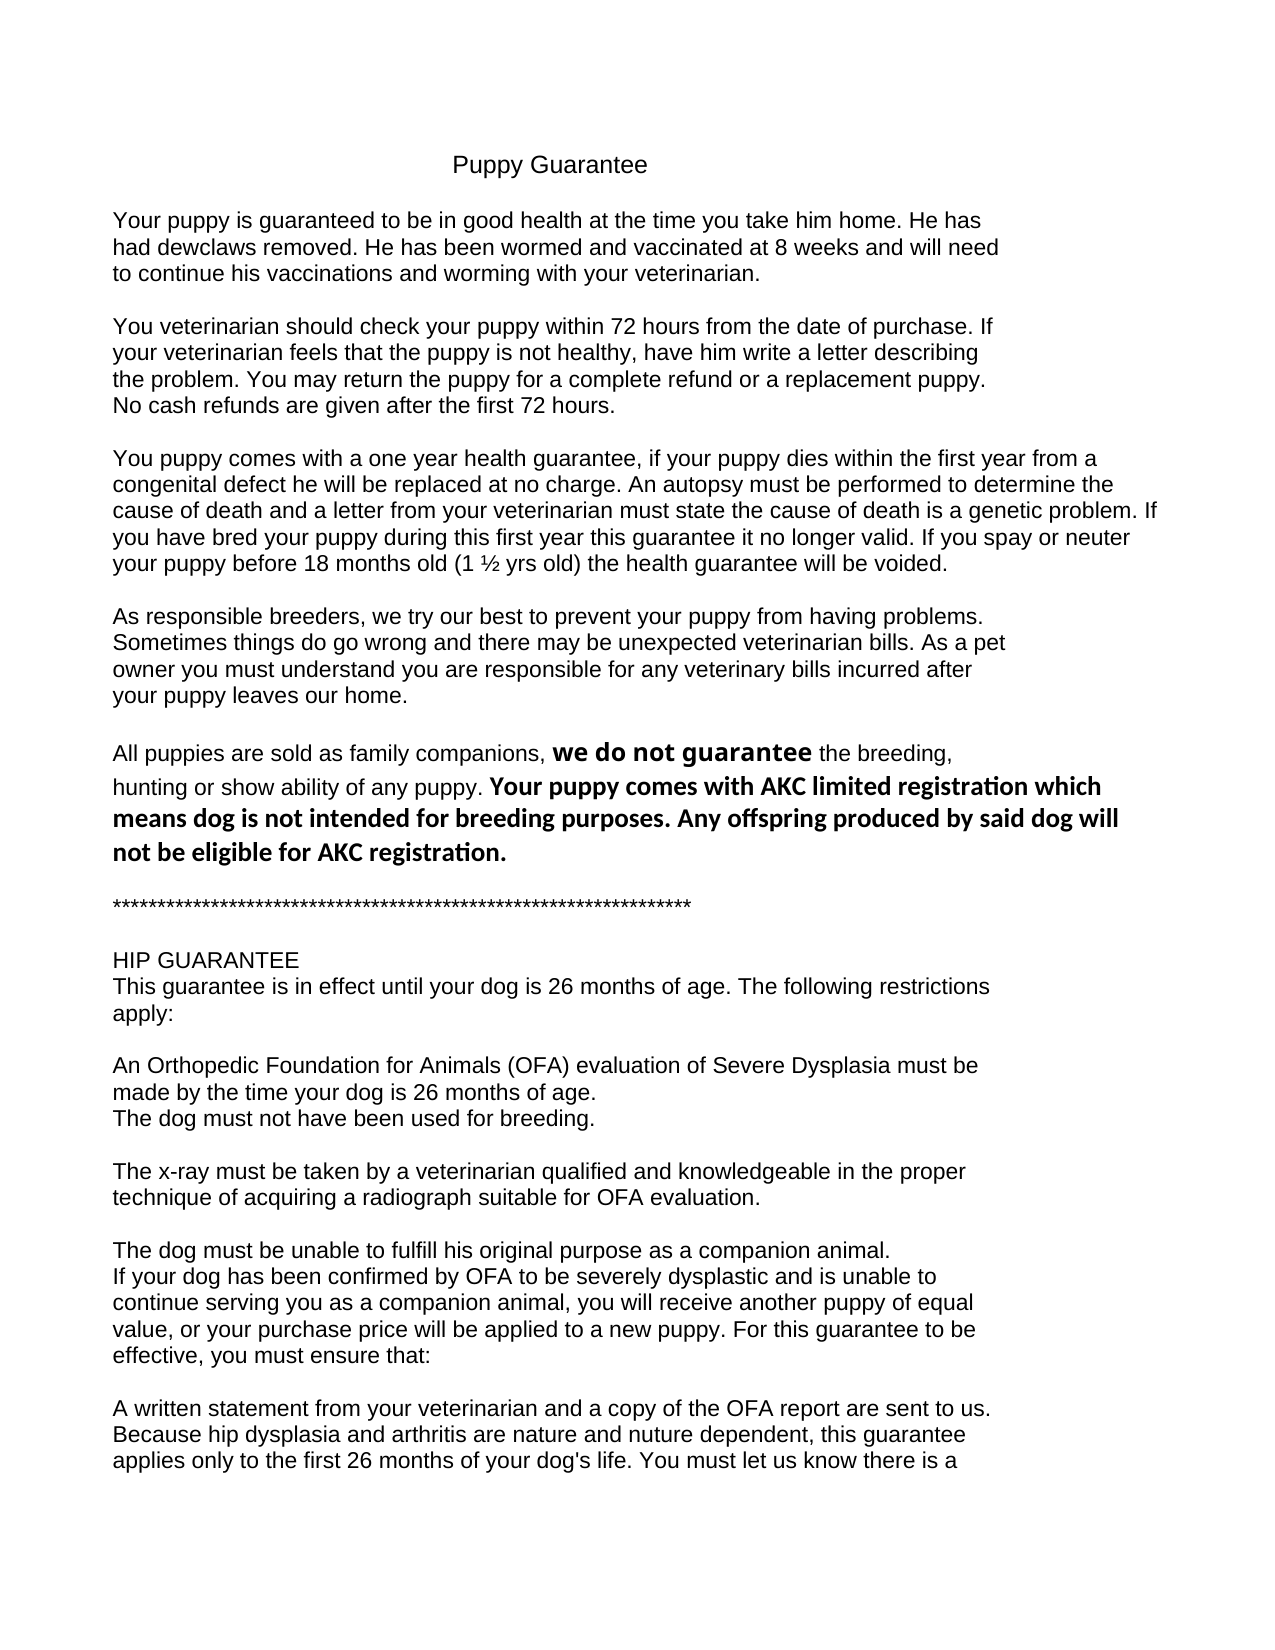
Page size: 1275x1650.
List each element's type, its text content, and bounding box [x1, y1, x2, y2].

text value, or your purchase price will be applied to a new puppy. For this guarantee to be [112, 1316, 1162, 1342]
text to continue his vaccinations and worming with your veterinarian. [112, 260, 1162, 287]
text The x-ray must be taken by a veterinarian qualified and knowledgeable in the proper [112, 1158, 1162, 1184]
text You veterinarian should check your puppy within 72 hours from the date of purchase. If [112, 313, 1162, 339]
text the problem. You may return the puppy for a complete refund or a replacement puppy. [112, 366, 1162, 392]
text hunting or show ability of any puppy. Your puppy comes with AKC limited registration which means dog is not intended for breeding purposes. Any offspring produced by said dog will not be eligible for AKC registration. [112, 769, 1162, 868]
text As responsible breeders, we try our best to prevent your puppy from having problems. [112, 603, 1162, 629]
text your veterinarian feels that the puppy is not healthy, have him write a letter describing [112, 339, 1162, 366]
text HIP GUARANTEE [112, 947, 1162, 973]
text apply: [112, 999, 1162, 1026]
text All puppies are sold as family companions, we do not guarantee the breeding, [112, 734, 1162, 769]
text The dog must not have been used for breeding. [112, 1105, 1162, 1131]
text continue serving you as a companion animal, you will receive another puppy of equal [112, 1289, 1162, 1316]
text your puppy leaves our home. [112, 682, 1162, 708]
text applies only to the first 26 months of your dog's life. You must let us know there is a [112, 1447, 1162, 1474]
text Because hip dysplasia and arthritis are nature and nuture dependent, this guarantee [112, 1421, 1162, 1447]
text had dewclaws removed. He has been wormed and vaccinated at 8 weeks and will need [112, 234, 1162, 260]
text Puppy Guarantee [112, 150, 1162, 179]
text made by the time your dog is 26 months of age. [112, 1078, 1162, 1105]
text effective, you must ensure that: [112, 1342, 1162, 1368]
text This guarantee is in effect until your dog is 26 months of age. The following restrictions [112, 973, 1162, 999]
text owner you must understand you are responsible for any veterinary bills incurred after [112, 656, 1162, 682]
text Sometimes things do go wrong and there may be unexpected veterinarian bills. As a pet [112, 629, 1162, 656]
text A written statement from your veterinarian and a copy of the OFA report are sent to us. [112, 1395, 1162, 1421]
text ***************************************************************** [112, 894, 1162, 920]
text The dog must be unable to fulfill his original purpose as a companion animal. [112, 1237, 1162, 1263]
text An Orthopedic Foundation for Animals (OFA) evaluation of Severe Dysplasia must be [112, 1052, 1162, 1078]
text Your puppy is guaranteed to be in good health at the time you take him home. He has [112, 207, 1162, 234]
text No cash refunds are given after the first 72 hours. [112, 392, 1162, 418]
text If your dog has been confirmed by OFA to be severely dysplastic and is unable to [112, 1263, 1162, 1289]
text You puppy comes with a one year health guarantee, if your puppy dies within the first year from a congenital defect he will be replaced at no charge. An autopsy must be performed to determine the cause of death and a letter from your veterinarian must state the cause of death is a genetic problem. If you have bred your puppy during this first year this guarantee it no longer valid. If you spay or neuter your puppy before 18 months old (1 ½ yrs old) the health guarantee will be voided. [112, 445, 1162, 576]
text technique of acquiring a radiograph suitable for OFA evaluation. [112, 1184, 1162, 1210]
